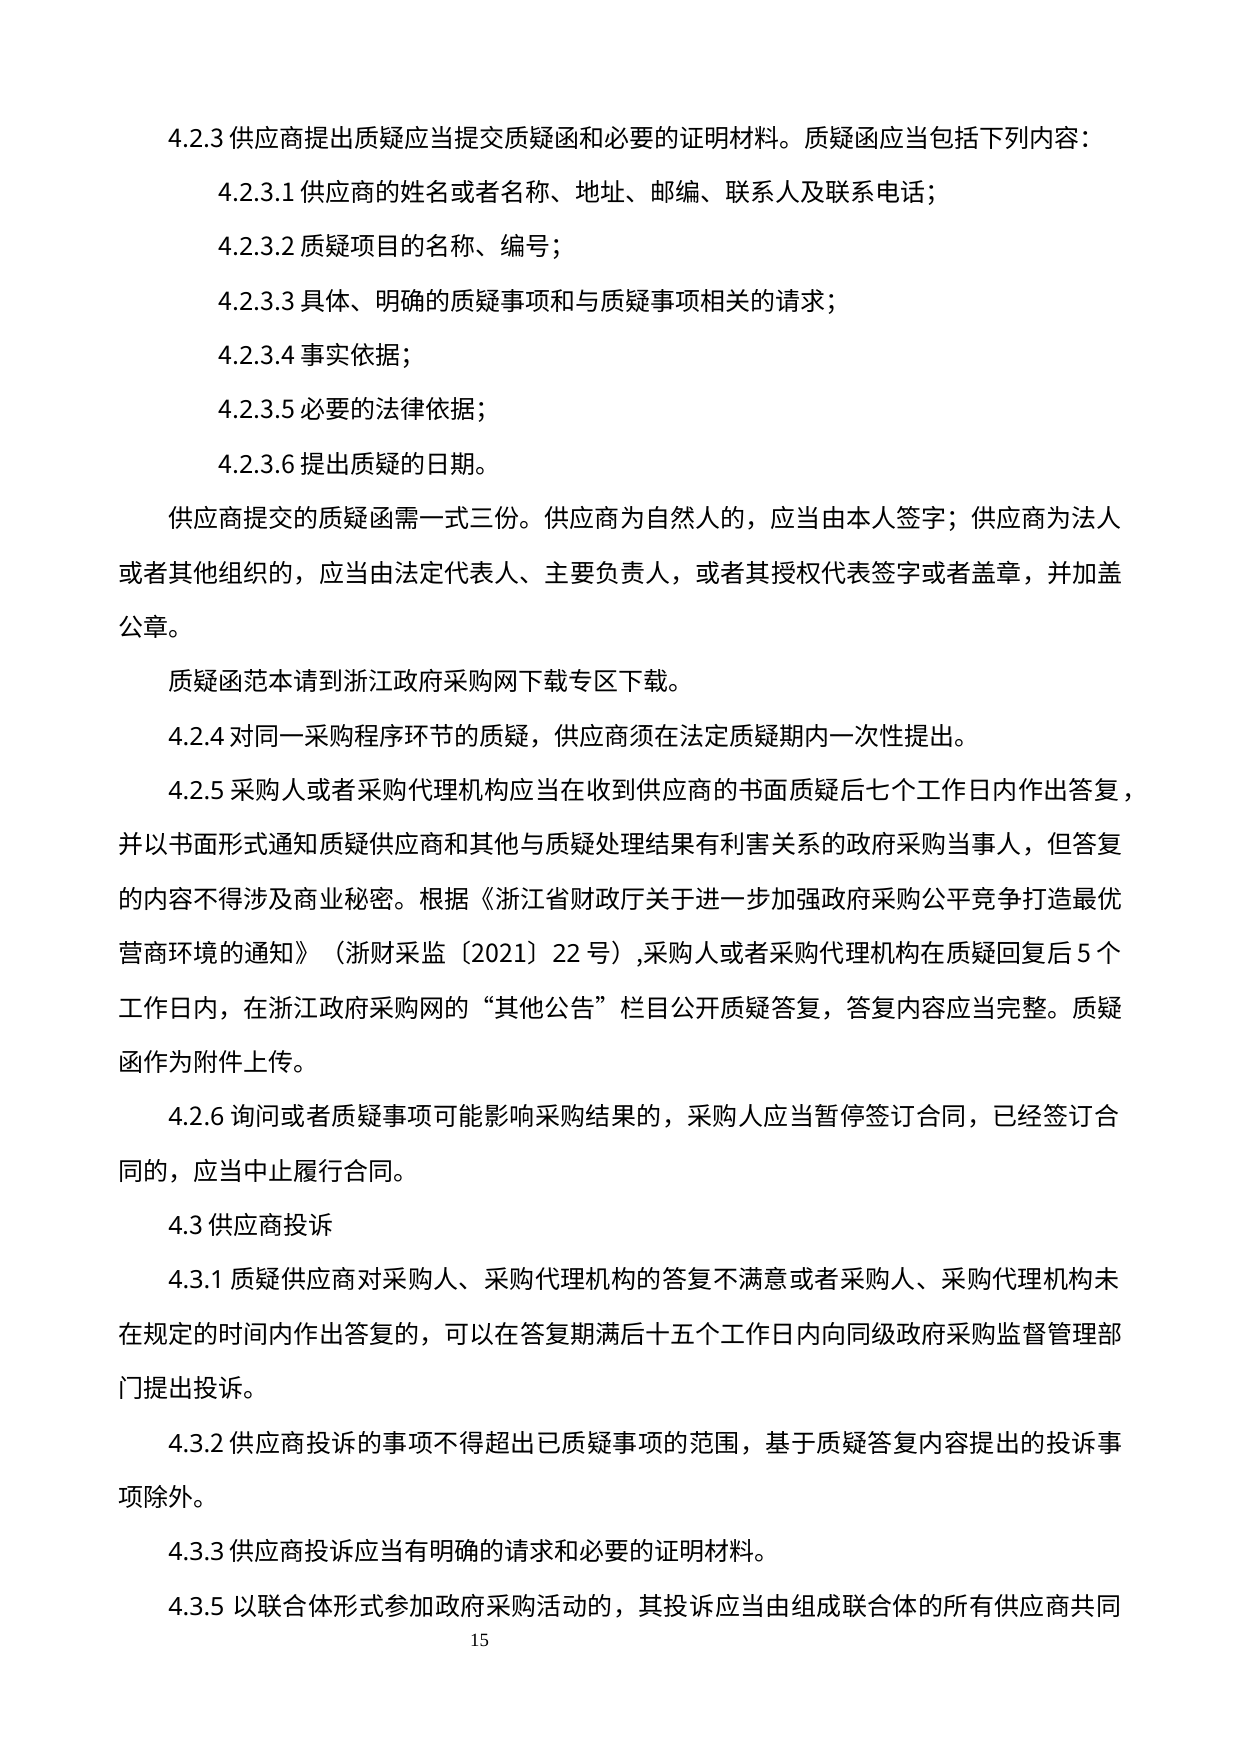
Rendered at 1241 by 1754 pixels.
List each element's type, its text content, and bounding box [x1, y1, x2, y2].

text 4.2.3.6提出质疑的日期。 [118, 444, 1122, 481]
text 4.2.3.1供应商的姓名或者名称、地址、邮编、联系人及联系电话； [118, 172, 1122, 209]
text 4.2.5采购人或者采购代理机构应当在收到供应商的书面质疑后七个工作日内作出答复，并以书面形式通知质疑供应商和其他与质疑处理结果有利害关系的政府采购当事人，但答复的内容不得涉及商业秘密。根据《浙江省财政厅关于进一步加强政府采购公平竞争打造最优营商环境的通知》（浙财采监〔2021〕22号）,采购人或者采购代理机构在质疑回复后5个工作日内，在浙江政府采购网的“其他公告”栏目公开质疑答复，答复内容应当完整。质疑函作为附件上传。 [118, 771, 1122, 1079]
text 4.2.4对同一采购程序环节的质疑，供应商须在法定质疑期内一次性提出。 [118, 716, 1122, 752]
text 4.2.3.4事实依据； [118, 336, 1122, 372]
text 供应商提交的质疑函需一式三份。供应商为自然人的，应当由本人签字；供应商为法人或者其他组织的，应当由法定代表人、主要负责人，或者其授权代表签字或者盖章，并加盖公章。 [118, 499, 1122, 644]
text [118, 1586, 1122, 1622]
text 4.2.3.5必要的法律依据； [118, 390, 1122, 426]
text 4.3供应商投诉 [118, 1206, 1122, 1242]
text 4.2.3.2质疑项目的名称、编号； [118, 227, 1122, 263]
text 4.3.1质疑供应商对采购人、采购代理机构的答复不满意或者采购人、采购代理机构未在规定的时间内作出答复的，可以在答复期满后十五个工作日内向同级政府采购监督管理部门提出投诉。 [118, 1260, 1122, 1405]
text 4.3.2供应商投诉的事项不得超出已质疑事项的范围，基于质疑答复内容提出的投诉事项除外。 [118, 1423, 1122, 1514]
text 质疑函范本请到浙江政府采购网下载专区下载。 [118, 662, 1122, 698]
text 4.3.3供应商投诉应当有明确的请求和必要的证明材料。 [118, 1532, 1122, 1568]
text 4.2.3.3具体、明确的质疑事项和与质疑事项相关的请求； [118, 281, 1122, 317]
text 4.2.6询问或者质疑事项可能影响采购结果的，采购人应当暂停签订合同，已经签订合同的，应当中止履行合同。 [118, 1097, 1122, 1187]
text 4.2.3供应商提出质疑应当提交质疑函和必要的证明材料。质疑函应当包括下列内容： [118, 118, 1122, 154]
